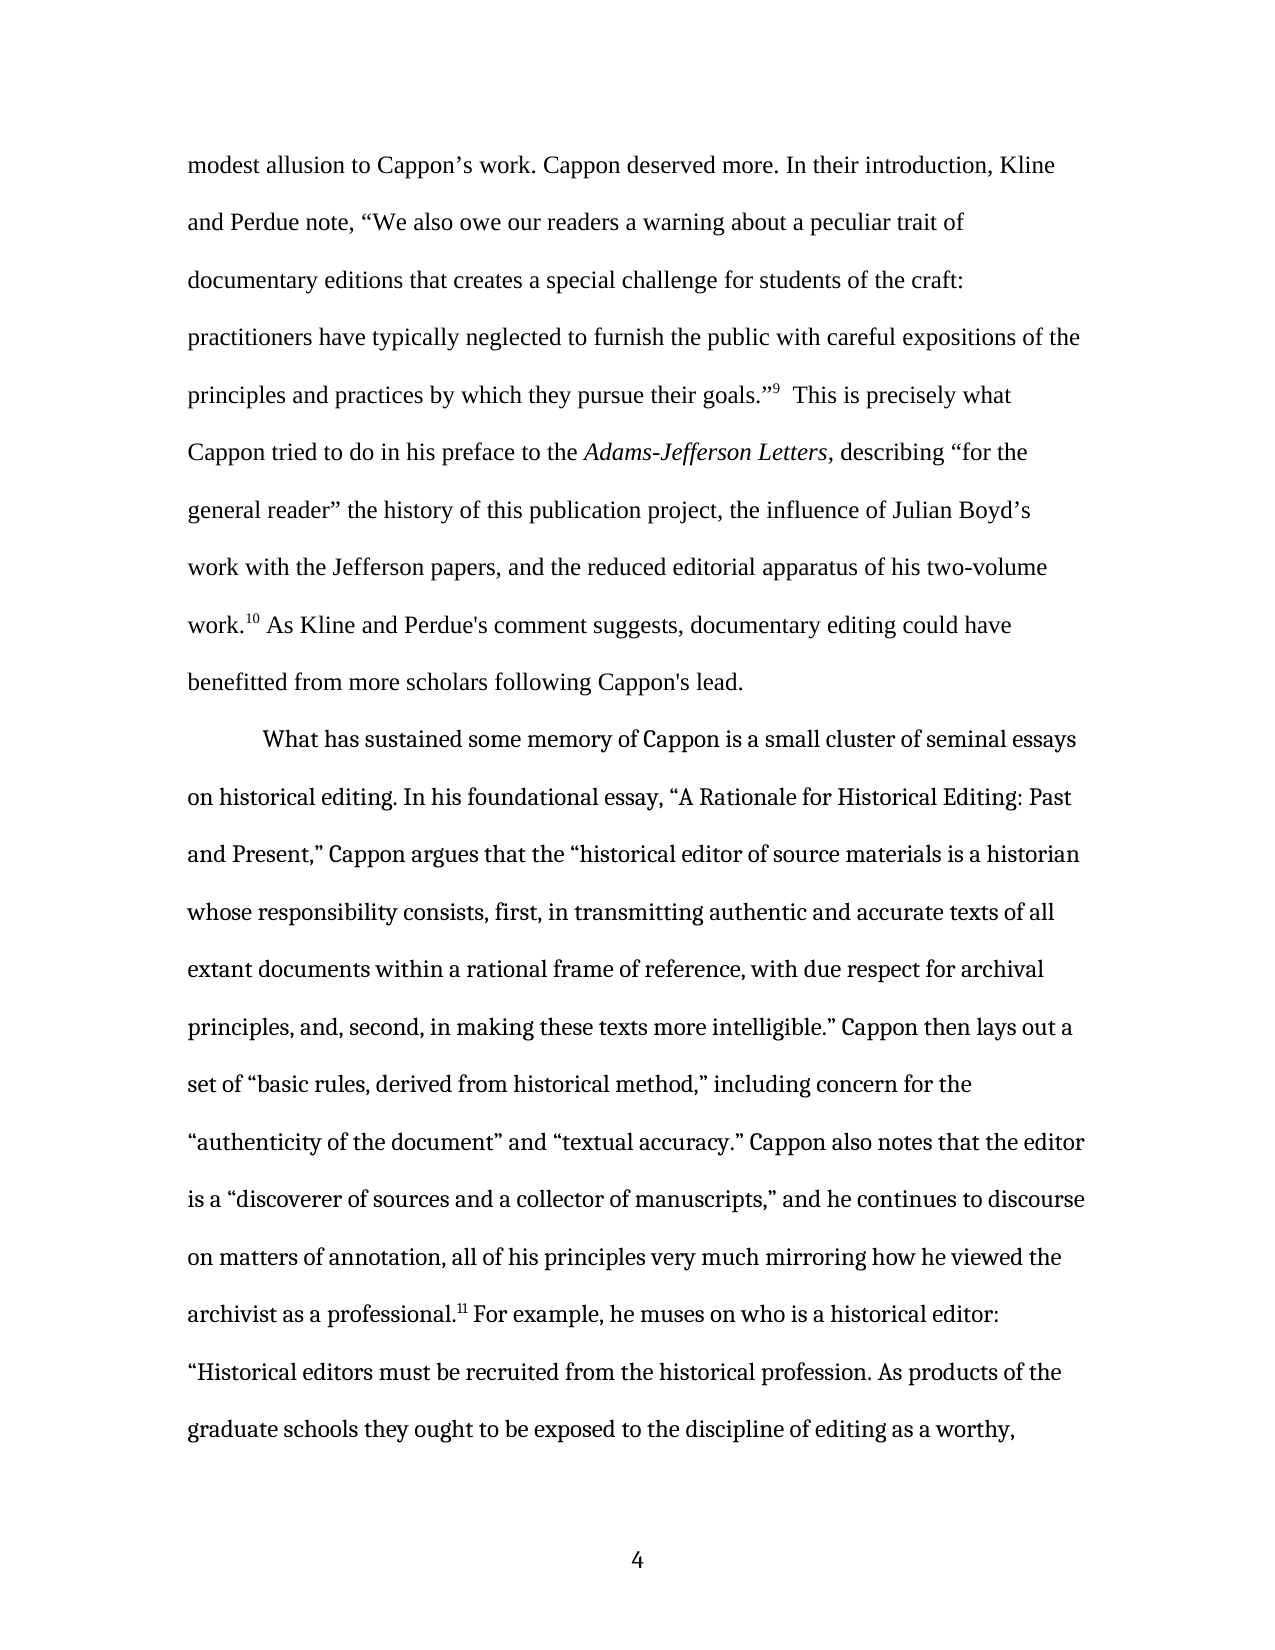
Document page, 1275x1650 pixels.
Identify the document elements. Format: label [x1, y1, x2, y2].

text [187, 725, 1087, 1444]
text [187, 150, 1087, 696]
